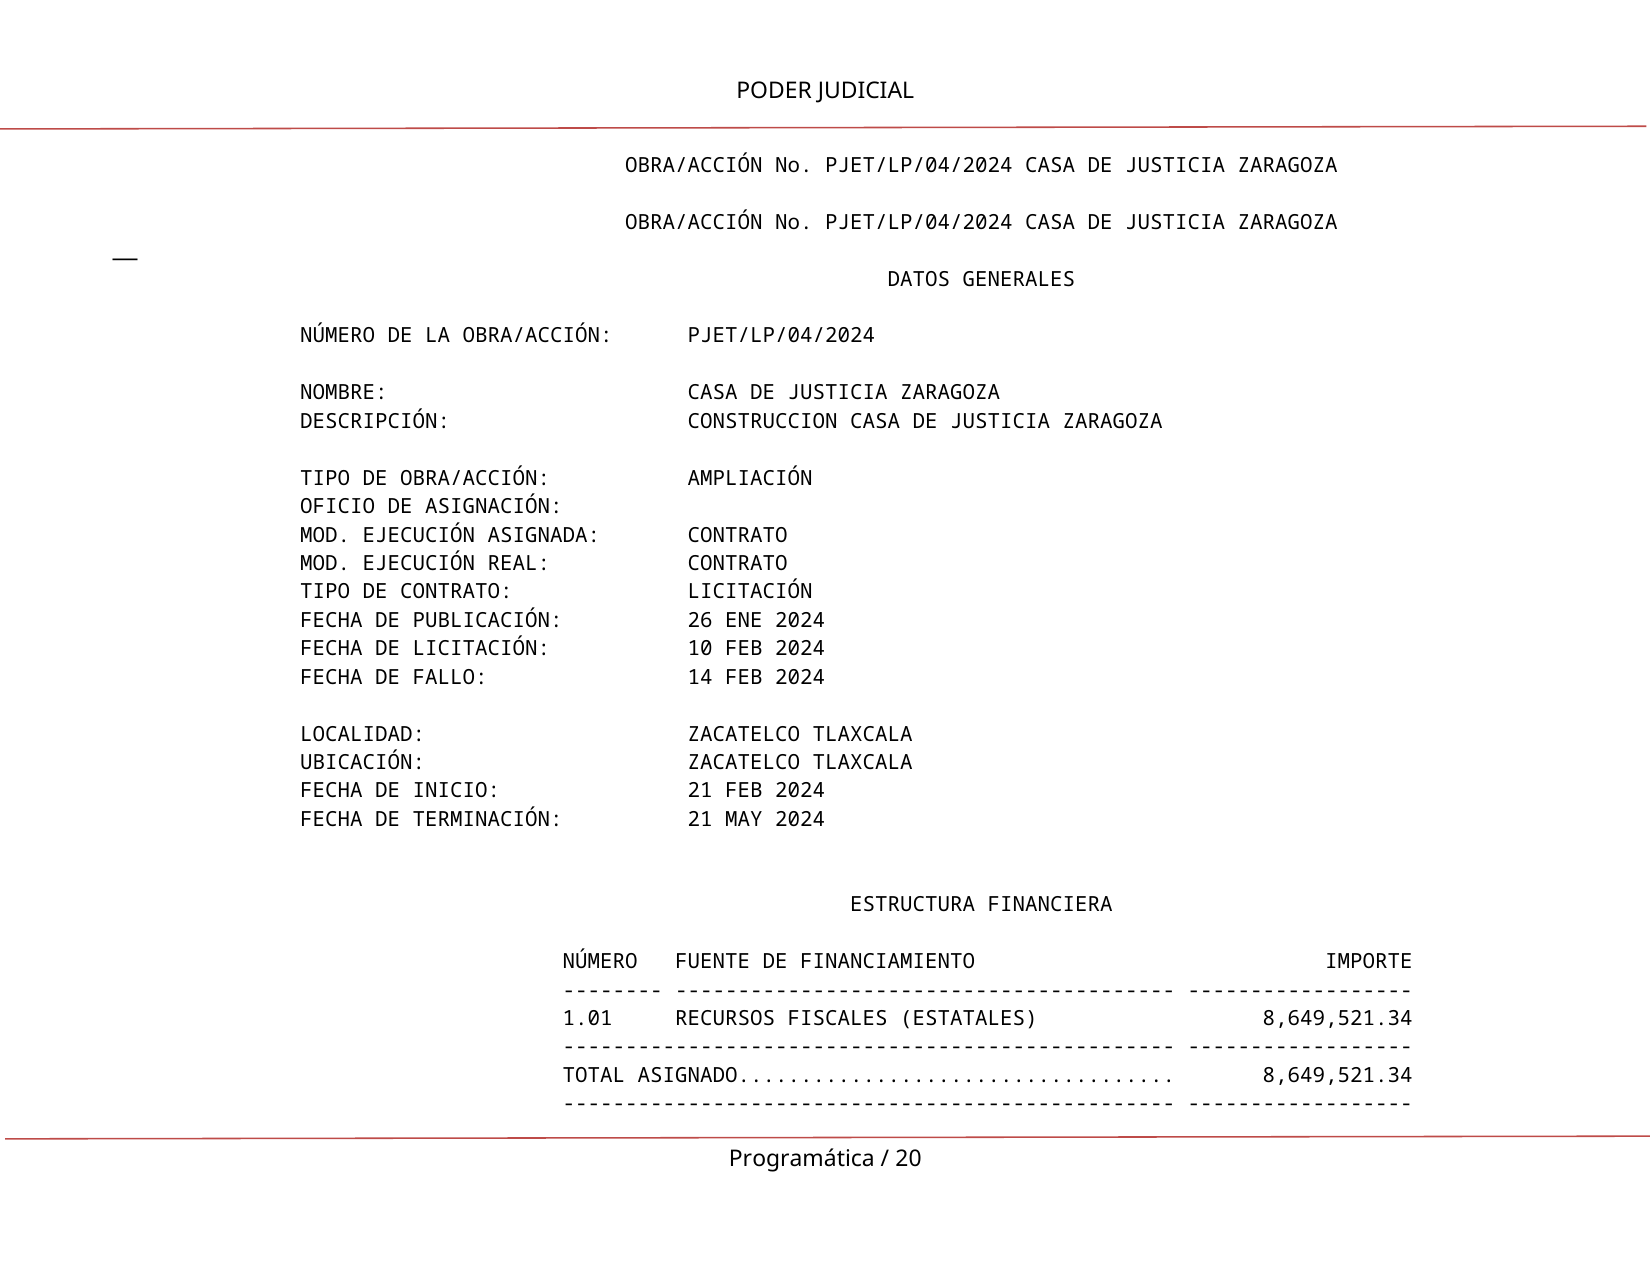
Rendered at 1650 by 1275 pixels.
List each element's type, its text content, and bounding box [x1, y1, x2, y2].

text LOCALIDAD: ZACATELCO TLAXCALA [112, 719, 1537, 747]
text TIPO DE OBRA/ACCIÓN: AMPLIACIÓN [112, 463, 1537, 491]
text DATOS GENERALES [112, 264, 1537, 292]
text FECHA DE LICITACIÓN: 10 FEB 2024 [112, 633, 1537, 662]
text -------- ---------------------------------------- ------------------ [112, 975, 1537, 1003]
text OBRA/ACCIÓN No. PJET/LP/04/2024 CASA DE JUSTICIA ZARAGOZA [112, 150, 1537, 178]
text NÚMERO FUENTE DE FINANCIAMIENTO IMPORTE [112, 946, 1537, 975]
text MOD. EJECUCIÓN ASIGNADA: CONTRATO [112, 520, 1537, 548]
text NOMBRE: CASA DE JUSTICIA ZARAGOZA [112, 377, 1537, 406]
text ------------------------------------------------- ------------------ [112, 1088, 1537, 1117]
text FECHA DE FALLO: 14 FEB 2024 [112, 662, 1537, 690]
text ESTRUCTURA FINANCIERA [112, 889, 1537, 918]
text OBRA/ACCIÓN No. PJET/LP/04/2024 CASA DE JUSTICIA ZARAGOZA __ [112, 207, 1537, 264]
text FECHA DE PUBLICACIÓN: 26 ENE 2024 [112, 605, 1537, 633]
text NÚMERO DE LA OBRA/ACCIÓN: PJET/LP/04/2024 [112, 321, 1537, 349]
text OFICIO DE ASIGNACIÓN: [112, 491, 1537, 520]
text DESCRIPCIÓN: CONSTRUCCION CASA DE JUSTICIA ZARAGOZA [112, 406, 1537, 434]
text MOD. EJECUCIÓN REAL: CONTRATO [112, 548, 1537, 577]
text TIPO DE CONTRATO: LICITACIÓN [112, 577, 1537, 605]
text UBICACIÓN: ZACATELCO TLAXCALA [112, 747, 1537, 776]
text TOTAL ASIGNADO................................... 8,649,521.34 [112, 1060, 1537, 1088]
text 1.01 RECURSOS FISCALES (ESTATALES) 8,649,521.34 [112, 1003, 1537, 1032]
text ------------------------------------------------- ------------------ [112, 1032, 1537, 1060]
text FECHA DE TERMINACIÓN: 21 MAY 2024 [112, 804, 1537, 832]
text FECHA DE INICIO: 21 FEB 2024 [112, 776, 1537, 804]
